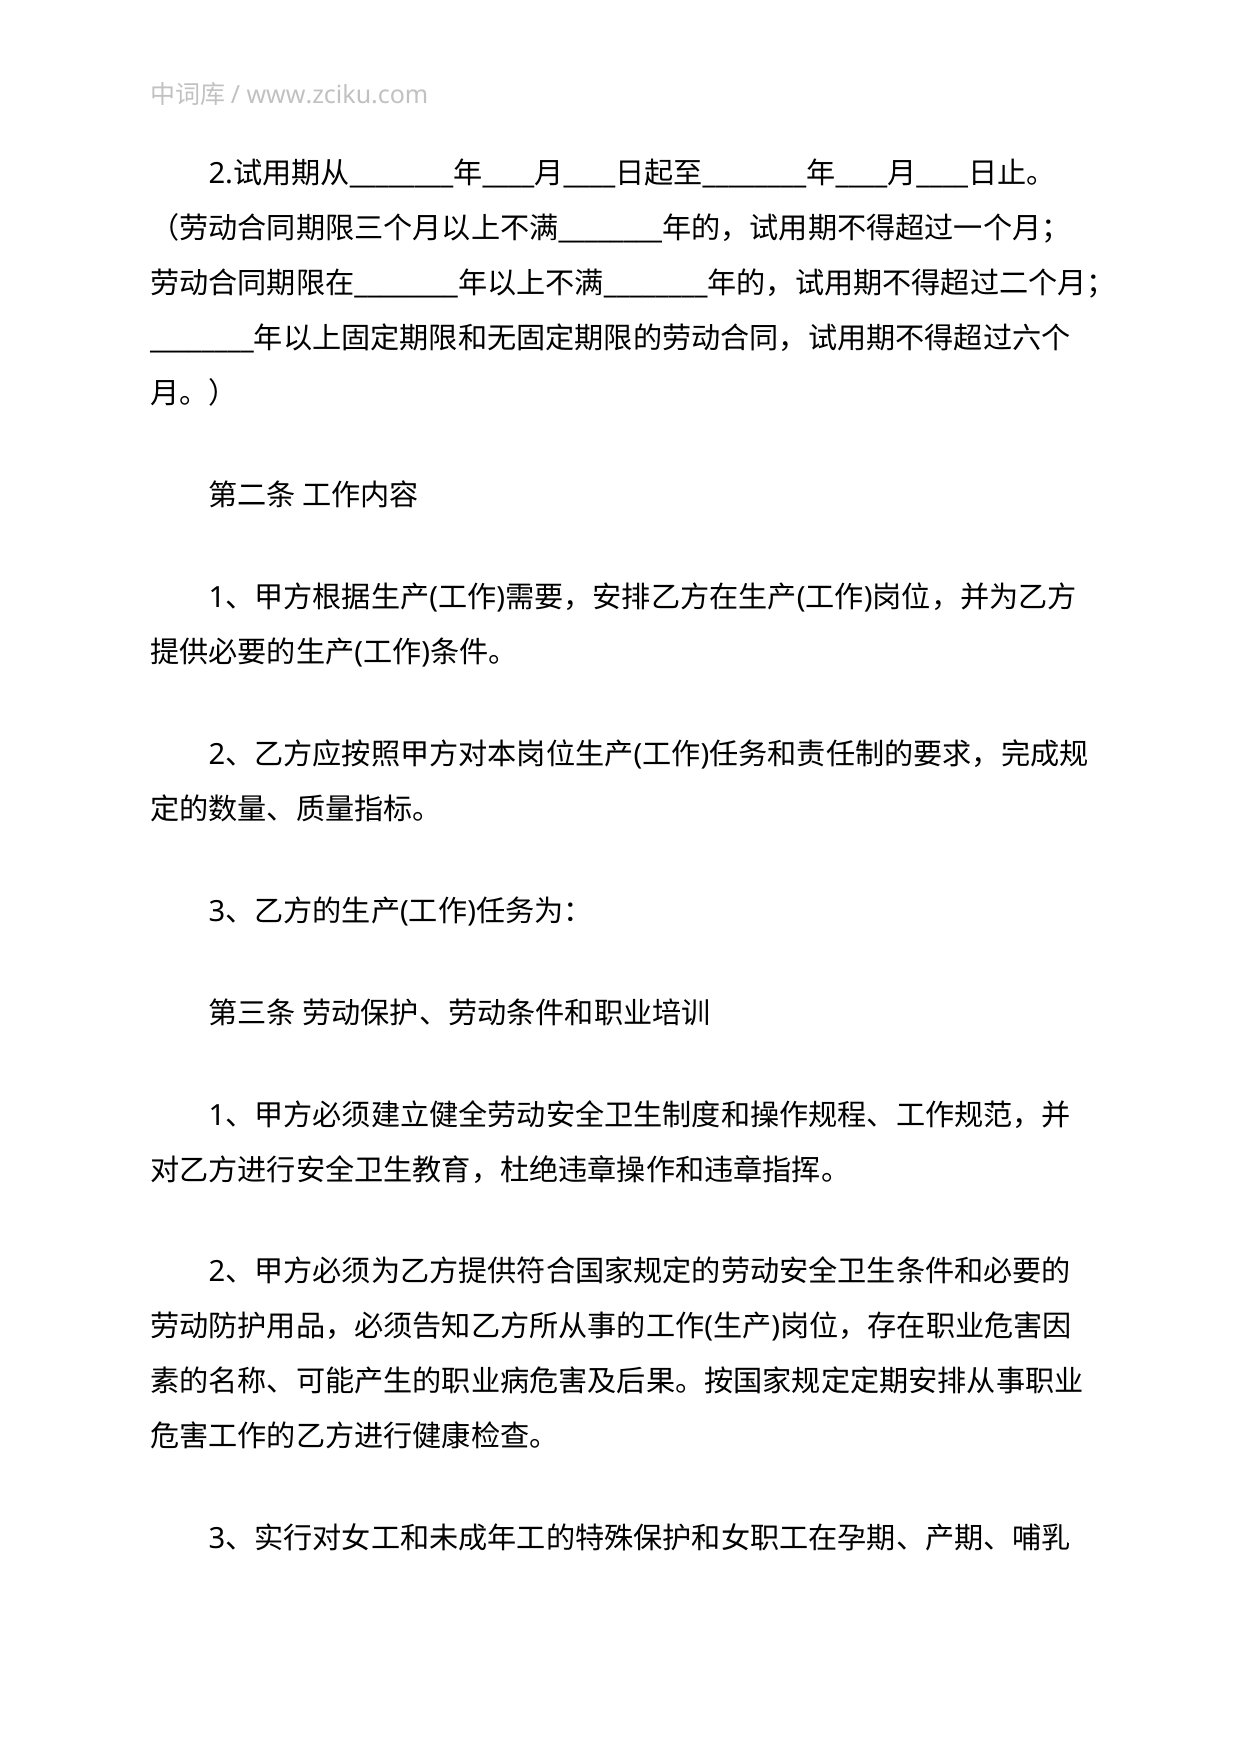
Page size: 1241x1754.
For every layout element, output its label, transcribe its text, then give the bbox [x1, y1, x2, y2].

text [150, 1514, 1090, 1557]
text 3、乙方的生产(工作)任务为： [150, 887, 1090, 930]
text 1、甲方根据生产(工作)需要，安排乙方在生产(工作)岗位，并为乙方提供必要的生产(工作)条件。 [150, 573, 1090, 671]
text 第三条 劳动保护、劳动条件和职业培训 [150, 989, 1090, 1032]
text 2、乙方应按照甲方对本岗位生产(工作)任务和责任制的要求，完成规定的数量、质量指标。 [150, 731, 1090, 828]
text 2、甲方必须为乙方提供符合国家规定的劳动安全卫生条件和必要的劳动防护用品，必须告知乙方所从事的工作(生产)岗位，存在职业危害因素的名称、可能产生的职业病危害及后果。按国家规定定期安排从事职业危害工作的乙方进行健康检查。 [150, 1248, 1090, 1455]
text 第二条 工作内容 [150, 472, 1090, 514]
text 2.试用期从________年____月____日起至________年____月____日止。（劳动合同期限三个月以上不满________年的，试用期不得超过一个月；劳动合同期限在________年以上不满________年的，试用期不得超过二个月；________年以上固定期限和无固定期限的劳动合同，试用期不得超过六个月。） [150, 150, 1090, 412]
text 1、甲方必须建立健全劳动安全卫生制度和操作规程、工作规范，并对乙方进行安全卫生教育，杜绝违章操作和违章指挥。 [150, 1091, 1090, 1188]
